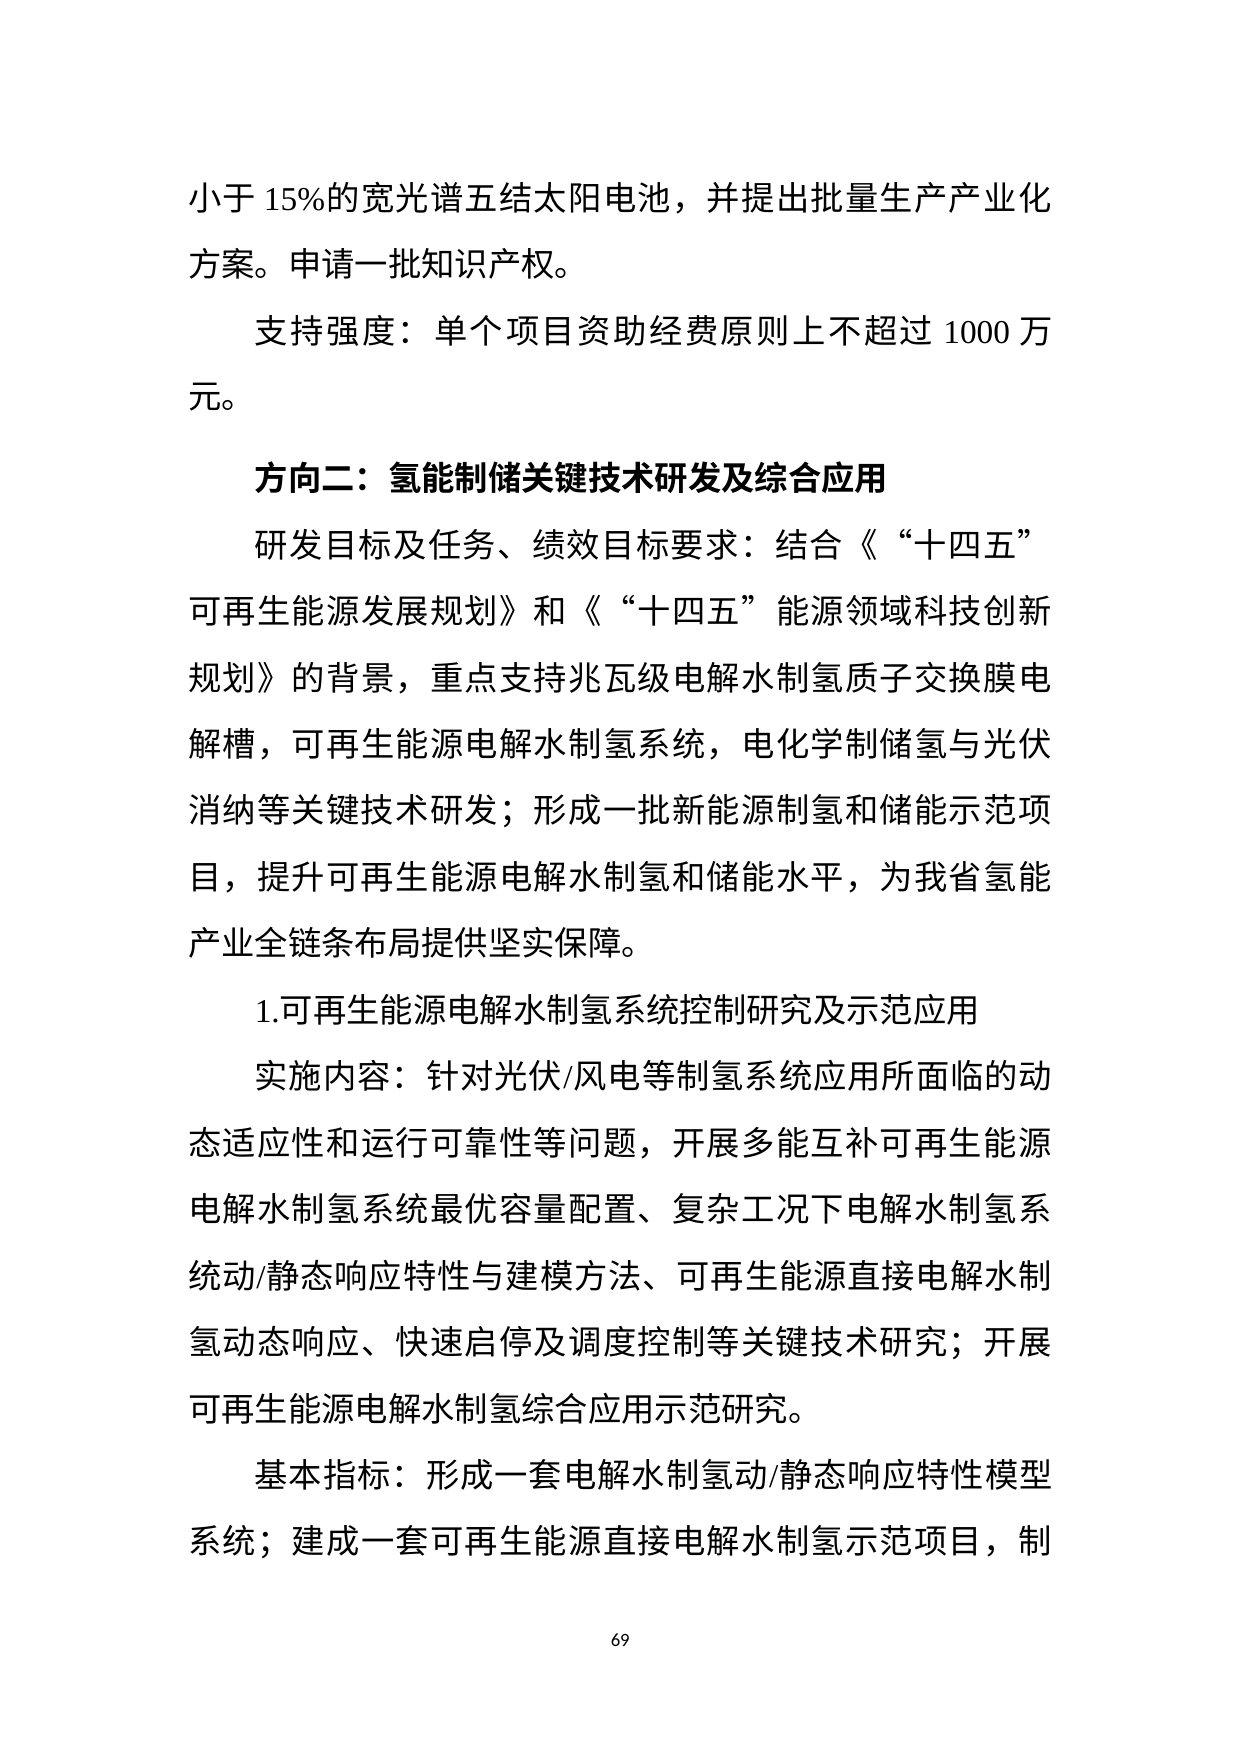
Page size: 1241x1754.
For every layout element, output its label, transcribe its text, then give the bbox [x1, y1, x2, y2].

text 研发目标及任务、绩效目标要求：结合《“十四五”可再生能源发展规划》和《“十四五”能源领域科技创新规划》的背景，重点支持兆瓦级电解水制氢质子交换膜电解槽，可再生能源电解水制氢系统，电化学制储氢与光伏消纳等关键技术研发；形成一批新能源制氢和储能示范项目，提升可再生能源电解水制氢和储能水平，为我省氢能产业全链条布局提供坚实保障。 [188, 509, 1052, 974]
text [188, 1440, 1052, 1573]
text 实施内容：针对光伏/风电等制氢系统应用所面临的动态适应性和运行可靠性等问题，开展多能互补可再生能源电解水制氢系统最优容量配置、复杂工况下电解水制氢系统动/静态响应特性与建模方法、可再生能源直接电解水制氢动态响应、快速启停及调度控制等关键技术研究；开展可再生能源电解水制氢综合应用示范研究。 [188, 1041, 1052, 1440]
text 方向二：氢能制储关键技术研发及综合应用 [188, 443, 1052, 509]
text 1.可再生能源电解水制氢系统控制研究及示范应用 [188, 974, 1052, 1041]
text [188, 162, 1052, 295]
text 支持强度：单个项目资助经费原则上不超过1000万元。 [188, 295, 1052, 428]
